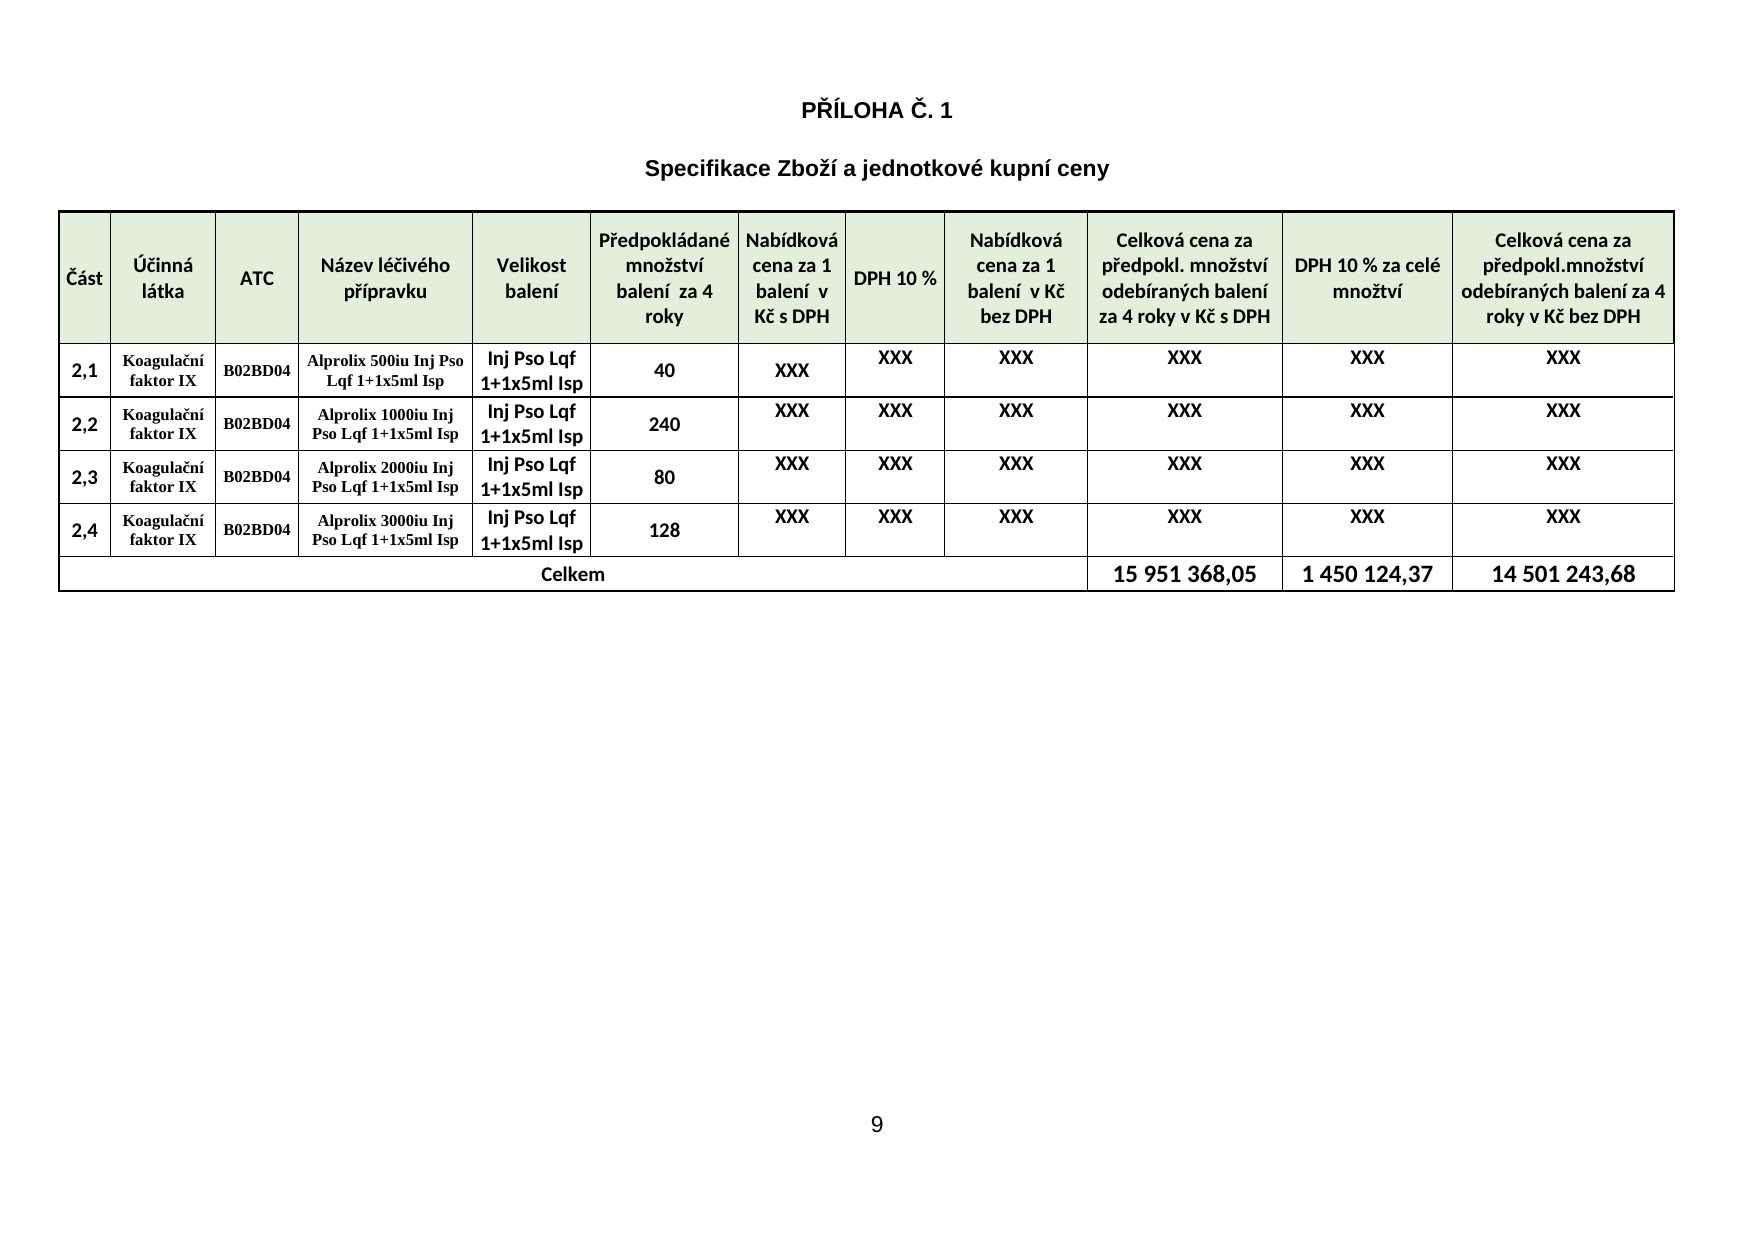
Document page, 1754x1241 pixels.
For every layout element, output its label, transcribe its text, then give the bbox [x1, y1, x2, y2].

table_cell Koagulační faktor IX [111, 398, 215, 449]
table_cell Koagulační faktor IX [111, 451, 215, 503]
table_cell XXX [739, 451, 845, 503]
table_cell XXX [1453, 450, 1674, 503]
table_cell Alprolix 3000iu Inj Pso Lqf 1+1x5ml Isp [299, 504, 472, 556]
table_cell XXX [1453, 344, 1674, 396]
table_cell XXX [739, 344, 845, 396]
table_header DPH 10 % za celé množtví [1283, 213, 1452, 343]
table_cell 2,2 [60, 398, 110, 449]
text Specifikace Zboží a jednotkové kupní ceny [148, 152, 1606, 181]
table_cell B02BD04 [216, 398, 298, 449]
table_header Název léčivého přípravku [299, 213, 472, 343]
table_cell XXX [1453, 396, 1674, 449]
table_cell XXX [846, 344, 944, 396]
table_cell Koagulační faktor IX [111, 504, 215, 556]
table_cell 1 450 124,37 [1283, 557, 1452, 590]
table_cell Alprolix 500iu Inj Pso Lqf 1+1x5ml Isp [299, 344, 472, 396]
table_cell XXX [1088, 451, 1282, 503]
table_cell XXX [945, 398, 1087, 449]
table_cell 80 [591, 451, 738, 503]
table_header Velikost balení [473, 213, 590, 343]
table_cell XXX [945, 504, 1087, 556]
table_header Celková cena za předpokl. množství odebíraných balení za 4 roky v Kč s DPH [1088, 213, 1282, 343]
table_cell 2,1 [60, 344, 110, 396]
table_cell XXX [739, 398, 845, 449]
table_cell Alprolix 2000iu Inj Pso Lqf 1+1x5ml Isp [299, 451, 472, 503]
table_header Nabídková cena za 1 balení v Kč bez DPH [945, 213, 1087, 343]
table_cell B02BD04 [216, 504, 298, 556]
table_cell XXX [846, 451, 944, 503]
table_cell XXX [739, 504, 845, 556]
table_cell 128 [591, 504, 738, 556]
table_cell XXX [1088, 344, 1282, 396]
table_header DPH 10 % [846, 213, 944, 343]
table_header Účinná látka [111, 213, 215, 343]
table_cell XXX [1283, 398, 1452, 449]
text PŘÍLOHA Č. 1 [148, 94, 1606, 123]
table_cell XXX [1283, 344, 1452, 396]
table_cell Inj Pso Lqf 1+1x5ml Isp [473, 451, 590, 503]
table_cell 2,4 [60, 504, 110, 556]
table_cell XXX [846, 504, 944, 556]
table_cell XXX [945, 451, 1087, 503]
table_cell XXX [1453, 503, 1674, 556]
table_cell XXX [945, 344, 1087, 396]
table_cell XXX [846, 398, 944, 449]
table_cell XXX [1283, 451, 1452, 503]
table_cell Alprolix 1000iu Inj Pso Lqf 1+1x5ml Isp [299, 398, 472, 449]
table_cell 2,3 [60, 451, 110, 503]
table_cell B02BD04 [216, 451, 298, 503]
table_cell Inj Pso Lqf 1+1x5ml Isp [473, 398, 590, 449]
table_header Nabídková cena za 1 balení v Kč s DPH [739, 213, 845, 343]
table_header ATC [216, 213, 298, 343]
table_cell XXX [1283, 504, 1452, 556]
table_cell XXX [1088, 504, 1282, 556]
table_header Celková cena za předpokl.množství odebíraných balení za 4 roky v Kč bez DPH [1453, 213, 1673, 343]
table_cell 14 501 243,68 [1453, 556, 1674, 590]
table_header Předpokládané množství balení za 4 roky [591, 213, 738, 343]
table_cell 40 [591, 344, 738, 396]
table_cell 240 [591, 398, 738, 449]
table_cell Celkem [60, 557, 1087, 590]
table_cell XXX [1088, 398, 1282, 449]
table_cell Inj Pso Lqf 1+1x5ml Isp [473, 504, 590, 556]
table_header Část [60, 213, 110, 343]
table_cell B02BD04 [216, 344, 298, 396]
table_cell Koagulační faktor IX [111, 344, 215, 396]
table_cell Inj Pso Lqf 1+1x5ml Isp [473, 344, 590, 396]
table_cell 15 951 368,05 [1088, 557, 1282, 590]
